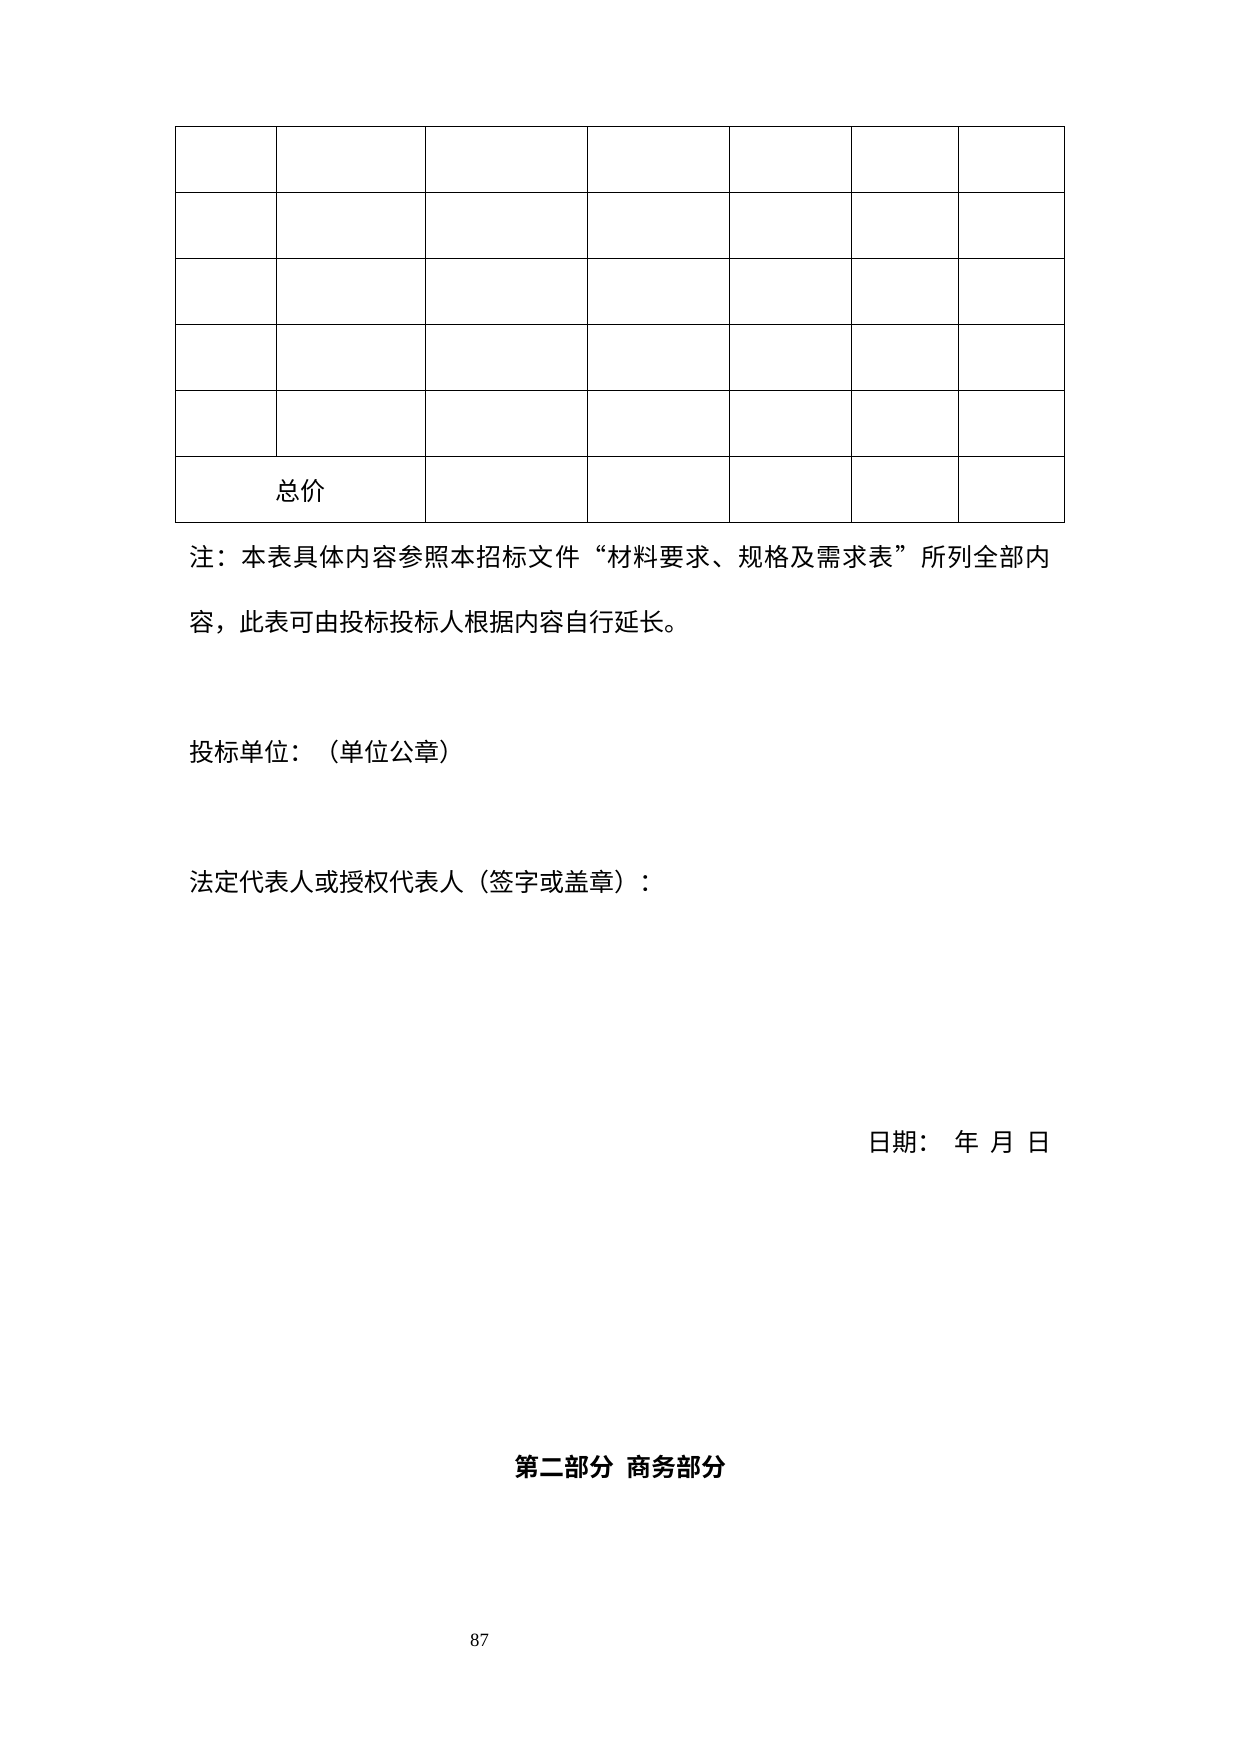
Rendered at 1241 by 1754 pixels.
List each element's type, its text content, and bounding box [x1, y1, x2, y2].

table_cell [588, 259, 729, 324]
table_cell [730, 391, 851, 456]
text 投标单位：（单位公章） [189, 718, 1051, 783]
table_cell [176, 391, 276, 456]
table_cell [730, 457, 851, 522]
table_cell [176, 193, 276, 258]
table_cell [730, 259, 851, 324]
table_cell [730, 325, 851, 390]
table_cell [277, 193, 425, 258]
table_cell [852, 259, 958, 324]
table_cell [277, 259, 425, 324]
table_cell [277, 127, 425, 192]
table_cell [588, 457, 729, 522]
text 注：本表具体内容参照本招标文件“材料要求、规格及需求表”所列全部内容，此表可由投标投标人根据内容自行延长。 [189, 523, 1051, 653]
table_cell [959, 391, 1064, 456]
text 法定代表人或授权代表人（签字或盖章）： [189, 848, 1051, 913]
table_cell [852, 457, 958, 522]
table_cell [426, 127, 587, 192]
table_cell 总价 [176, 457, 425, 522]
table_cell [426, 391, 587, 456]
table_cell [959, 259, 1064, 324]
table_cell [277, 325, 425, 390]
table_cell [959, 127, 1064, 192]
table_cell [176, 325, 276, 390]
table_cell [730, 193, 851, 258]
table_cell [588, 193, 729, 258]
table_cell [588, 391, 729, 456]
table_cell [852, 193, 958, 258]
table_cell [277, 391, 425, 456]
text 第二部分 商务部分 [189, 1433, 1051, 1498]
table_cell [426, 259, 587, 324]
table_cell [852, 325, 958, 390]
table_cell [426, 457, 587, 522]
table_cell [852, 391, 958, 456]
table_cell [588, 127, 729, 192]
table_cell [426, 325, 587, 390]
table_cell [959, 457, 1064, 522]
table_cell [852, 127, 958, 192]
table_cell [959, 325, 1064, 390]
table_cell [959, 193, 1064, 258]
table_cell [176, 127, 276, 192]
table_cell [426, 193, 587, 258]
table_cell [176, 259, 276, 324]
table_cell [588, 325, 729, 390]
table_cell [730, 127, 851, 192]
text 日期： 年 月 日 [189, 1108, 1051, 1173]
